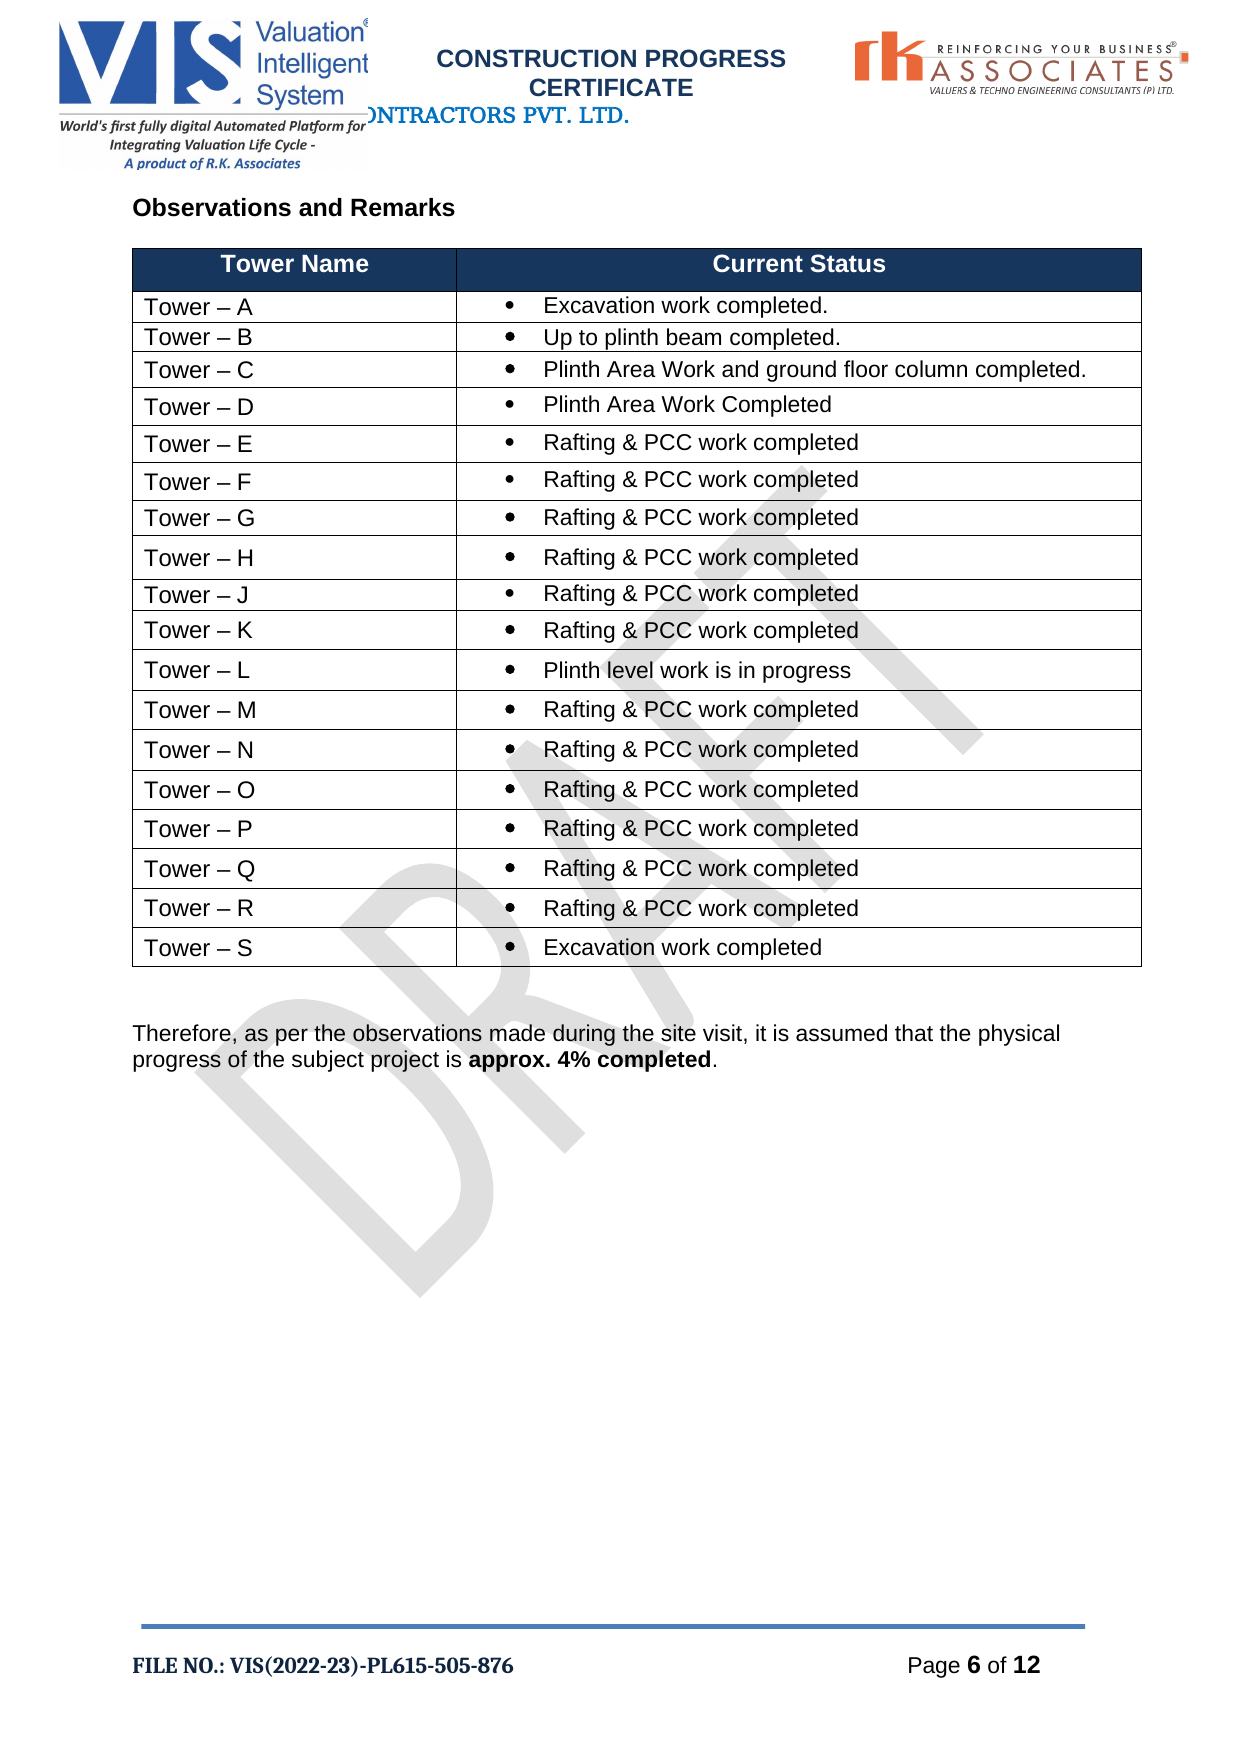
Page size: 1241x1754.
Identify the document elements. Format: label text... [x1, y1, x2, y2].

table_cell Tower – O [133, 771, 456, 808]
table_cell Rafting & PCC work completed [457, 463, 1141, 500]
table_cell Rafting & PCC work completed [457, 691, 1141, 729]
table_cell Rafting & PCC work completed [457, 849, 1141, 888]
table_cell Rafting & PCC work completed [457, 580, 1141, 610]
table_cell Tower – H [133, 536, 456, 579]
table_cell Tower – N [133, 730, 456, 769]
table_cell Rafting & PCC work completed [457, 889, 1141, 927]
table_cell Tower – A [133, 292, 456, 322]
text Observations and Remarks [132, 193, 1090, 221]
text Therefore, as per the observations made during the site visit, it is assumed that the physical progress of the subject project is approx. 4% completed. [132, 1020, 1090, 1073]
table_cell Rafting & PCC work completed [457, 501, 1141, 535]
table_cell Tower – G [133, 501, 456, 535]
table_cell Tower – E [133, 426, 456, 462]
table_cell Plinth Area Work Completed [457, 388, 1141, 424]
table_cell Tower – C [133, 352, 456, 387]
table_cell Tower – J [133, 580, 456, 610]
table_cell Rafting & PCC work completed [457, 771, 1141, 808]
table_cell Excavation work completed. [457, 292, 1141, 322]
table_cell Excavation work completed [457, 928, 1141, 966]
table_cell Rafting & PCC work completed [457, 810, 1141, 848]
table_cell Rafting & PCC work completed [457, 426, 1141, 462]
table_cell Tower – Q [133, 849, 456, 888]
picture [58, 18, 368, 169]
table_cell Tower – S [133, 928, 456, 966]
table_cell Up to plinth beam completed. [457, 323, 1141, 351]
table_cell Tower – K [133, 611, 456, 649]
table_cell Rafting & PCC work completed [457, 536, 1141, 579]
table_cell Plinth Area Work and ground floor column completed. [457, 352, 1141, 387]
table_cell Rafting & PCC work completed [457, 730, 1141, 769]
table_cell Tower – F [133, 463, 456, 500]
table_cell Tower – D [133, 388, 456, 424]
picture [853, 31, 1188, 94]
table_cell Tower – L [133, 650, 456, 690]
table_cell Tower – B [133, 323, 456, 351]
table_cell Tower – M [133, 691, 456, 729]
table_cell Tower – R [133, 889, 456, 927]
table_header Current Status [457, 249, 1141, 291]
table_cell Rafting & PCC work completed [457, 611, 1141, 649]
table_cell Tower – P [133, 810, 456, 848]
table_cell Plinth level work is in progress [457, 650, 1141, 690]
table_header Tower Name [133, 249, 456, 291]
